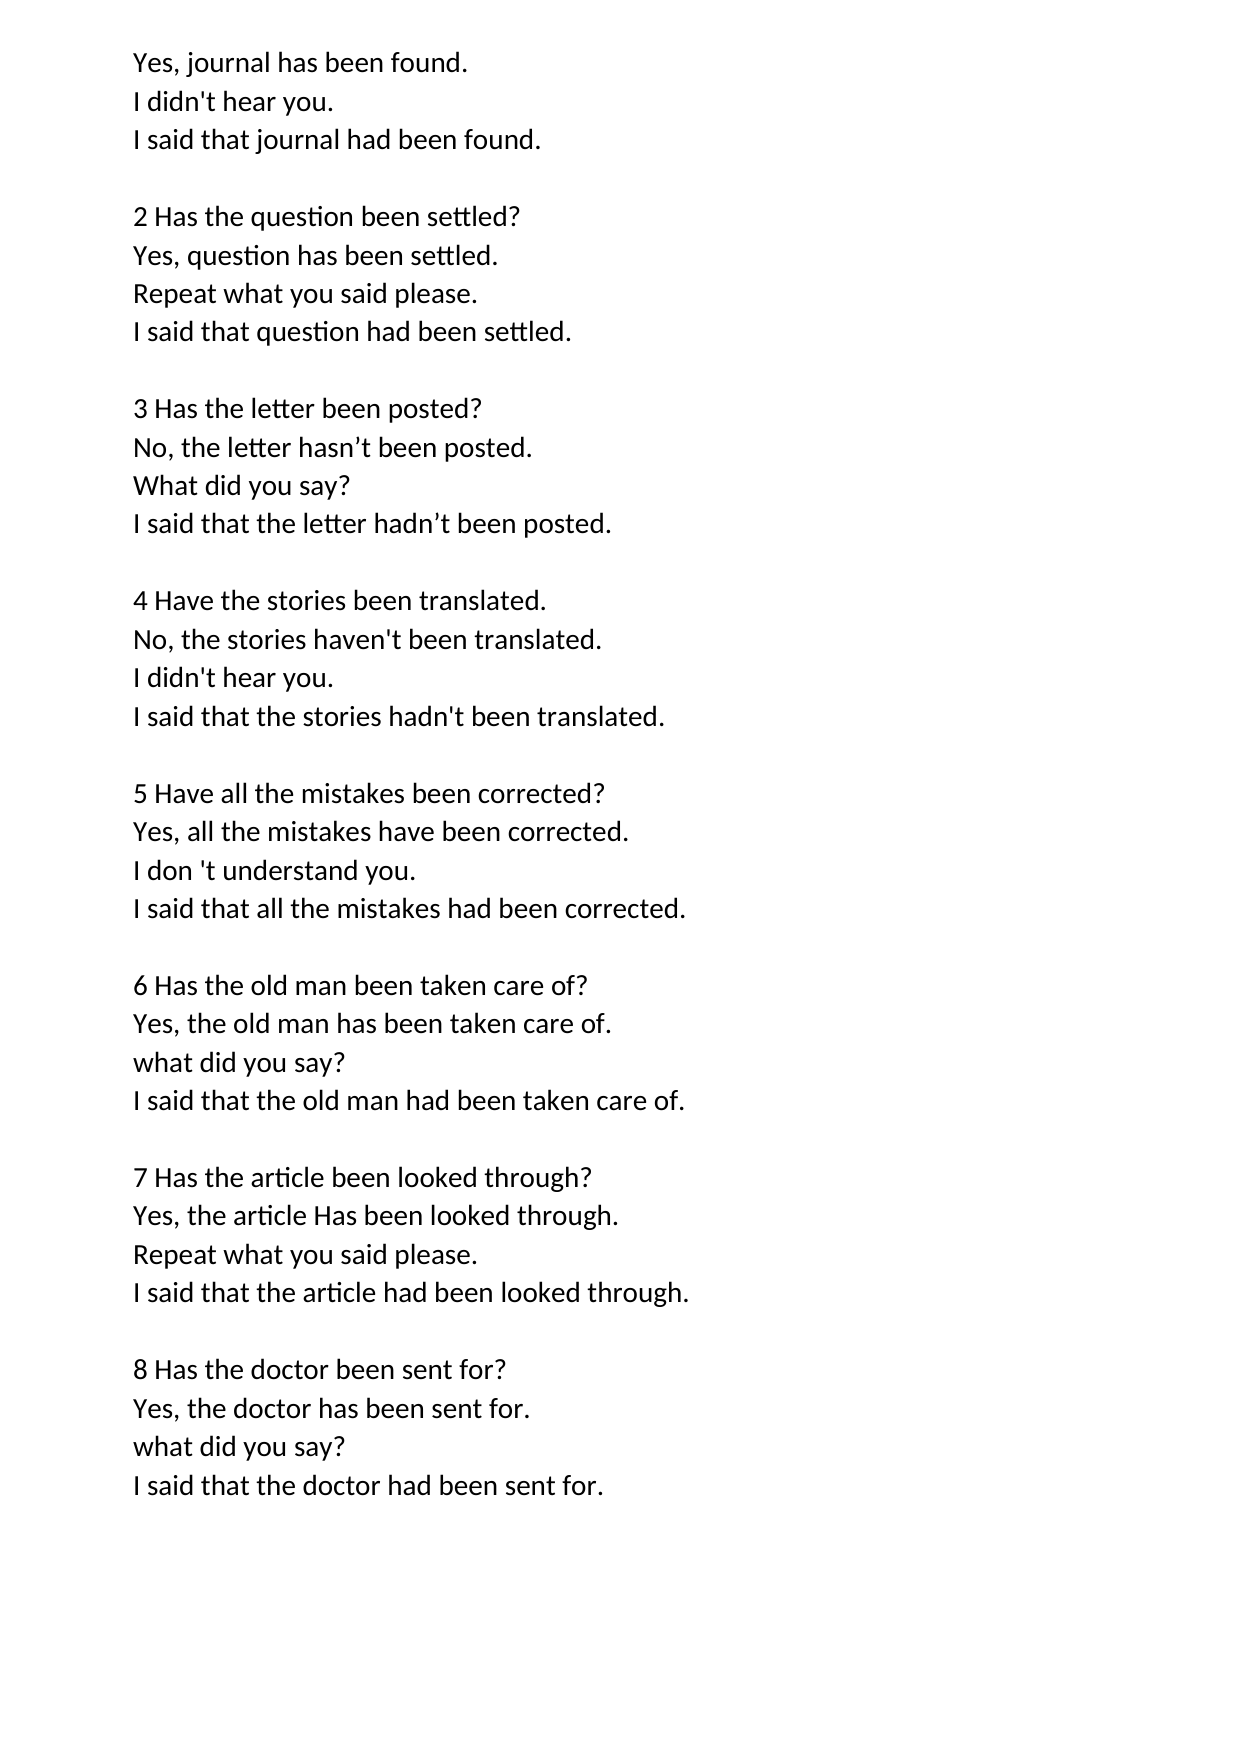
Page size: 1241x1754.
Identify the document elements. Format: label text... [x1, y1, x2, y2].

text Yes, the article Has been looked through. [133, 1197, 1196, 1233]
text Repeat what you said please. [133, 1236, 1196, 1272]
text No, the letter hasn’t been posted. [133, 429, 1196, 464]
text I said that all the mistakes had been corrected. [133, 890, 1196, 926]
text 2 Has the question been settled? [133, 198, 1196, 234]
text 7 Has the article been looked through? [133, 1159, 1196, 1195]
text Yes, the doctor has been sent for. [133, 1390, 1196, 1425]
text Yes, question has been settled. [133, 237, 1196, 272]
text I said that the doctor had been sent for. [133, 1467, 1196, 1502]
text 3 Has the letter been posted? [133, 390, 1196, 426]
text what did you say? [133, 1428, 1196, 1464]
text 5 Have all the mistakes been corrected? [133, 775, 1196, 810]
text What did you say? [133, 467, 1196, 503]
text 6 Has the old man been taken care of? [133, 967, 1196, 1002]
text I said that the article had been looked through. [133, 1274, 1196, 1310]
text 4 Have the stories been translated. [133, 582, 1196, 618]
text Yes, the old man has been taken care of. [133, 1005, 1196, 1041]
text Yes, all the mistakes have been corrected. [133, 813, 1196, 849]
text Yes, journal has been found. [133, 44, 1196, 80]
text I said that the stories hadn't been translated. [133, 698, 1196, 733]
text I said that the letter hadn’t been posted. [133, 506, 1196, 541]
text what did you say? [133, 1044, 1196, 1079]
text I said that journal had been found. [133, 121, 1196, 157]
text I said that the old man had been taken care of. [133, 1082, 1196, 1118]
text I said that question had been settled. [133, 313, 1196, 349]
text I don 't understand you. [133, 852, 1196, 887]
text I didn't hear you. [133, 659, 1196, 695]
text 8 Has the doctor been sent for? [133, 1351, 1196, 1387]
text Repeat what you said please. [133, 275, 1196, 311]
text I didn't hear you. [133, 83, 1196, 118]
text No, the stories haven't been translated. [133, 621, 1196, 657]
